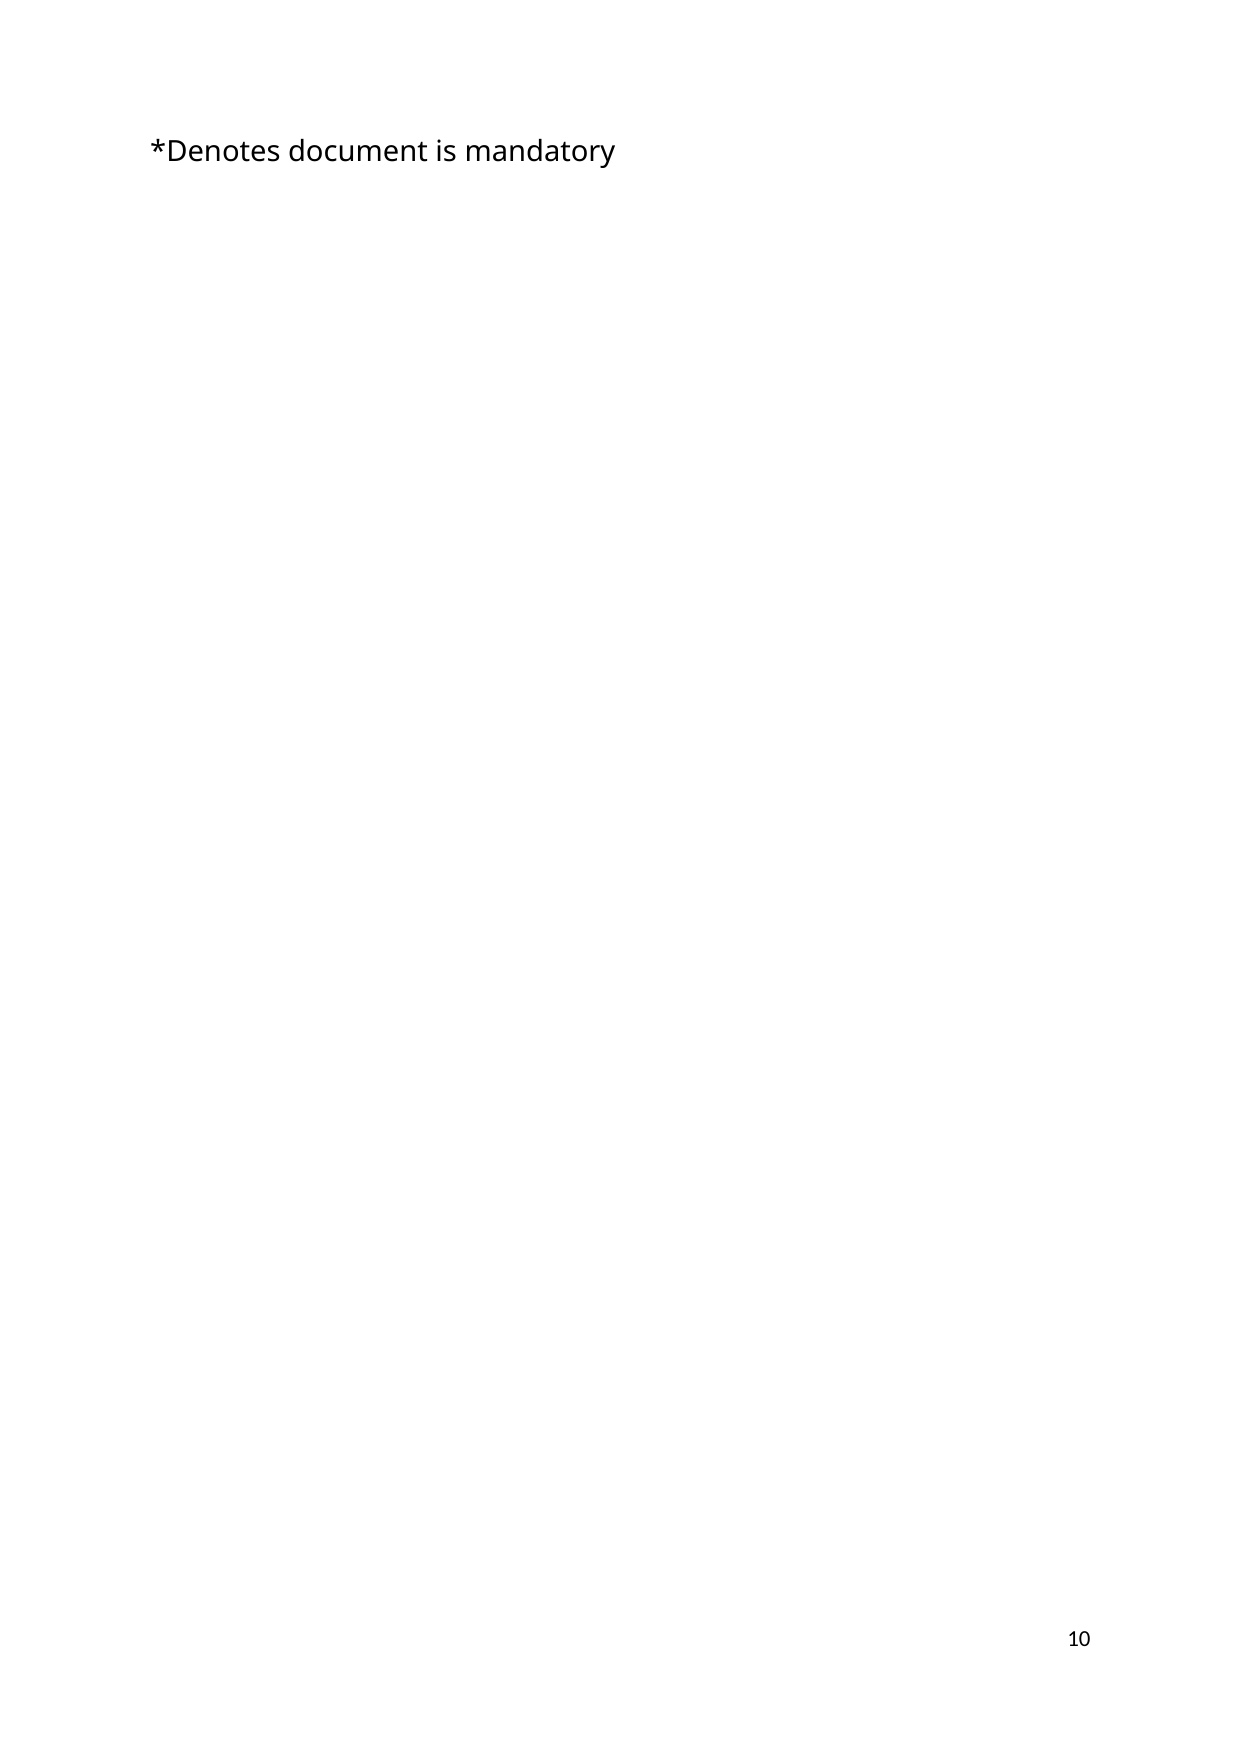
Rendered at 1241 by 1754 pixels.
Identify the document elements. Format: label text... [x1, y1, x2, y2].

text *Denotes document is mandatory [150, 130, 1090, 169]
